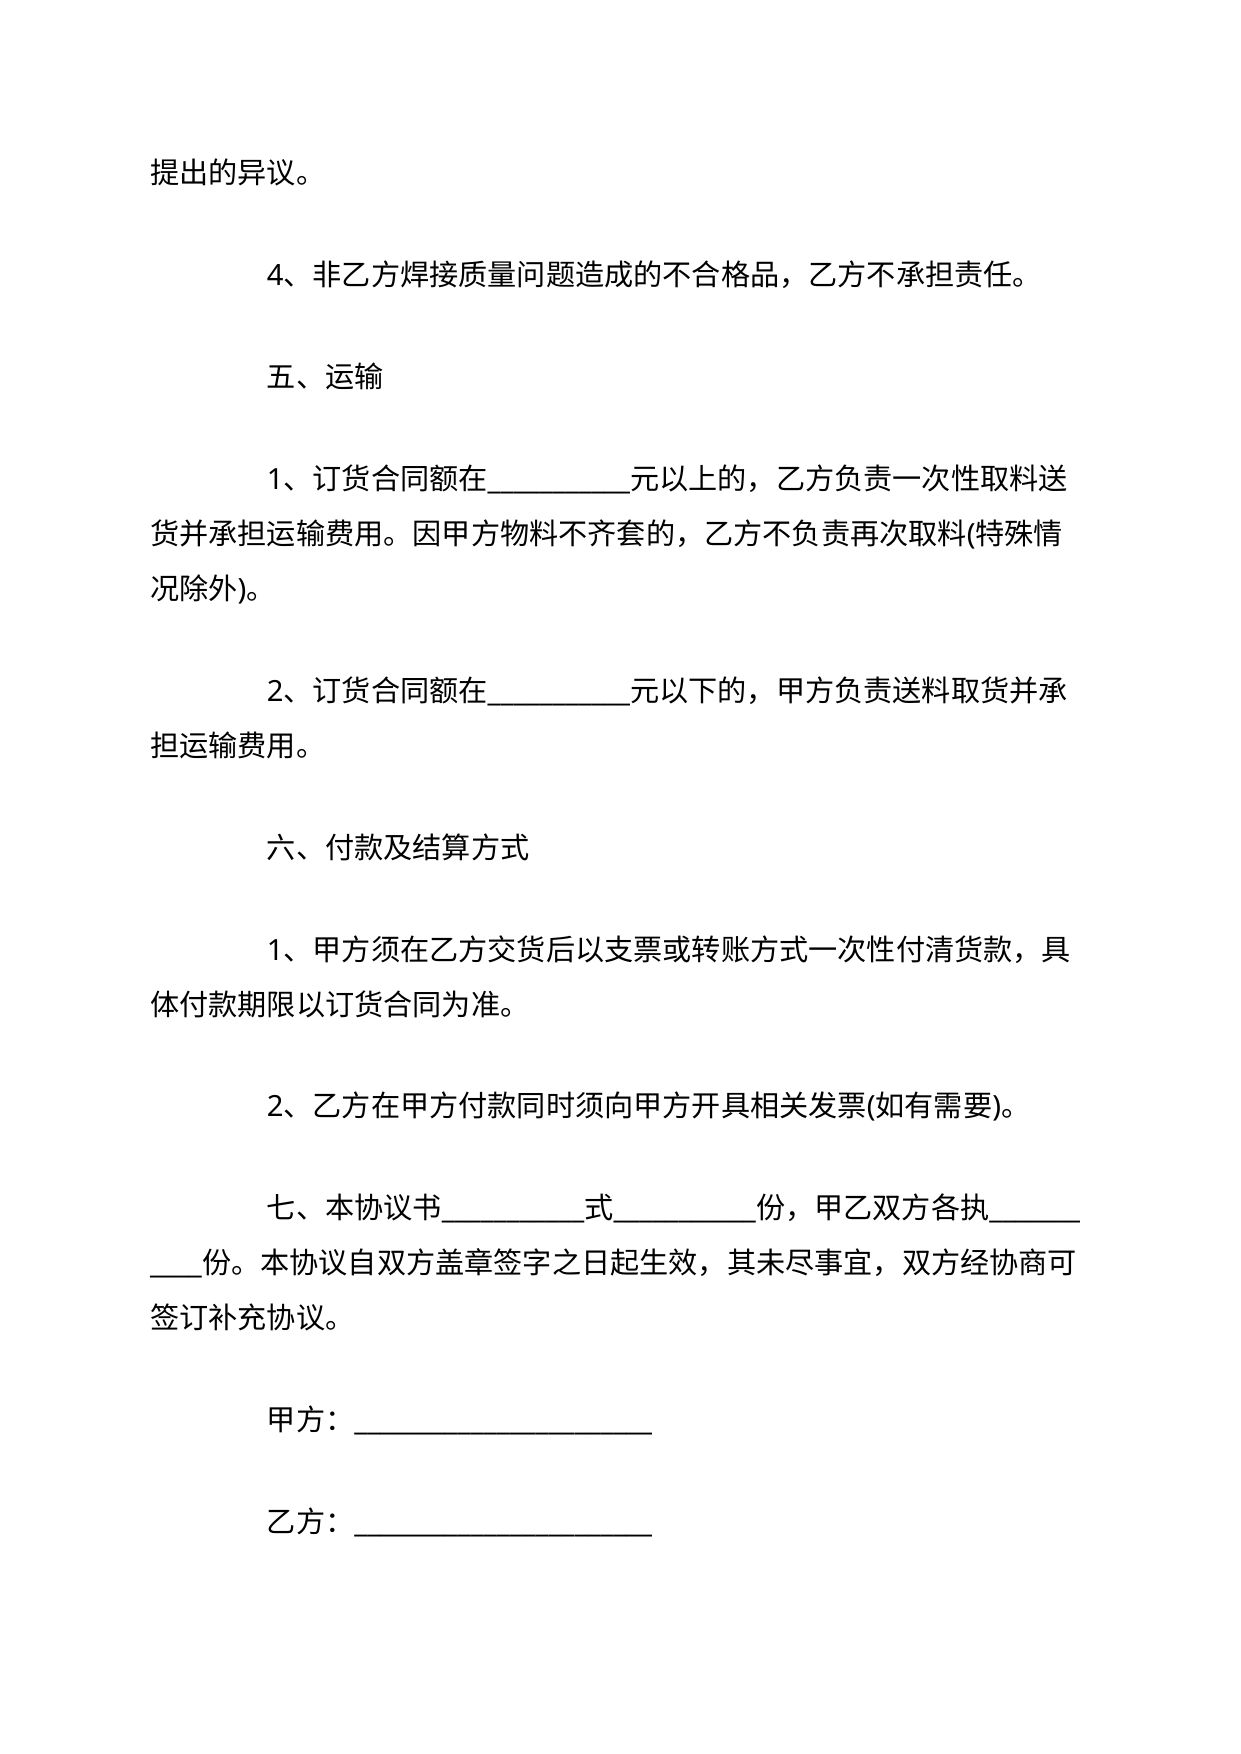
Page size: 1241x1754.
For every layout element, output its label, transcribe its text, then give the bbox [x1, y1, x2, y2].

text 4、非乙方焊接质量问题造成的不合格品，乙方不承担责任。 [150, 252, 1090, 294]
text 五、运输 [150, 354, 1090, 396]
text 甲方：_______________________ [150, 1397, 1090, 1439]
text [150, 150, 1090, 192]
text 1、订货合同额在___________元以上的，乙方负责一次性取料送货并承担运输费用。因甲方物料不齐套的，乙方不负责再次取料(特殊情况除外)。 [150, 456, 1090, 608]
text 七、本协议书___________式___________份，甲乙双方各执___________份。本协议自双方盖章签字之日起生效，其未尽事宜，双方经协商可签订补充协议。 [150, 1185, 1090, 1337]
text 乙方：_______________________ [150, 1498, 1090, 1541]
text 2、乙方在甲方付款同时须向甲方开具相关发票(如有需要)。 [150, 1083, 1090, 1125]
text 1、甲方须在乙方交货后以支票或转账方式一次性付清货款，具体付款期限以订货合同为准。 [150, 926, 1090, 1023]
text 六、付款及结算方式 [150, 824, 1090, 867]
text 2、订货合同额在___________元以下的，甲方负责送料取货并承担运输费用。 [150, 667, 1090, 765]
